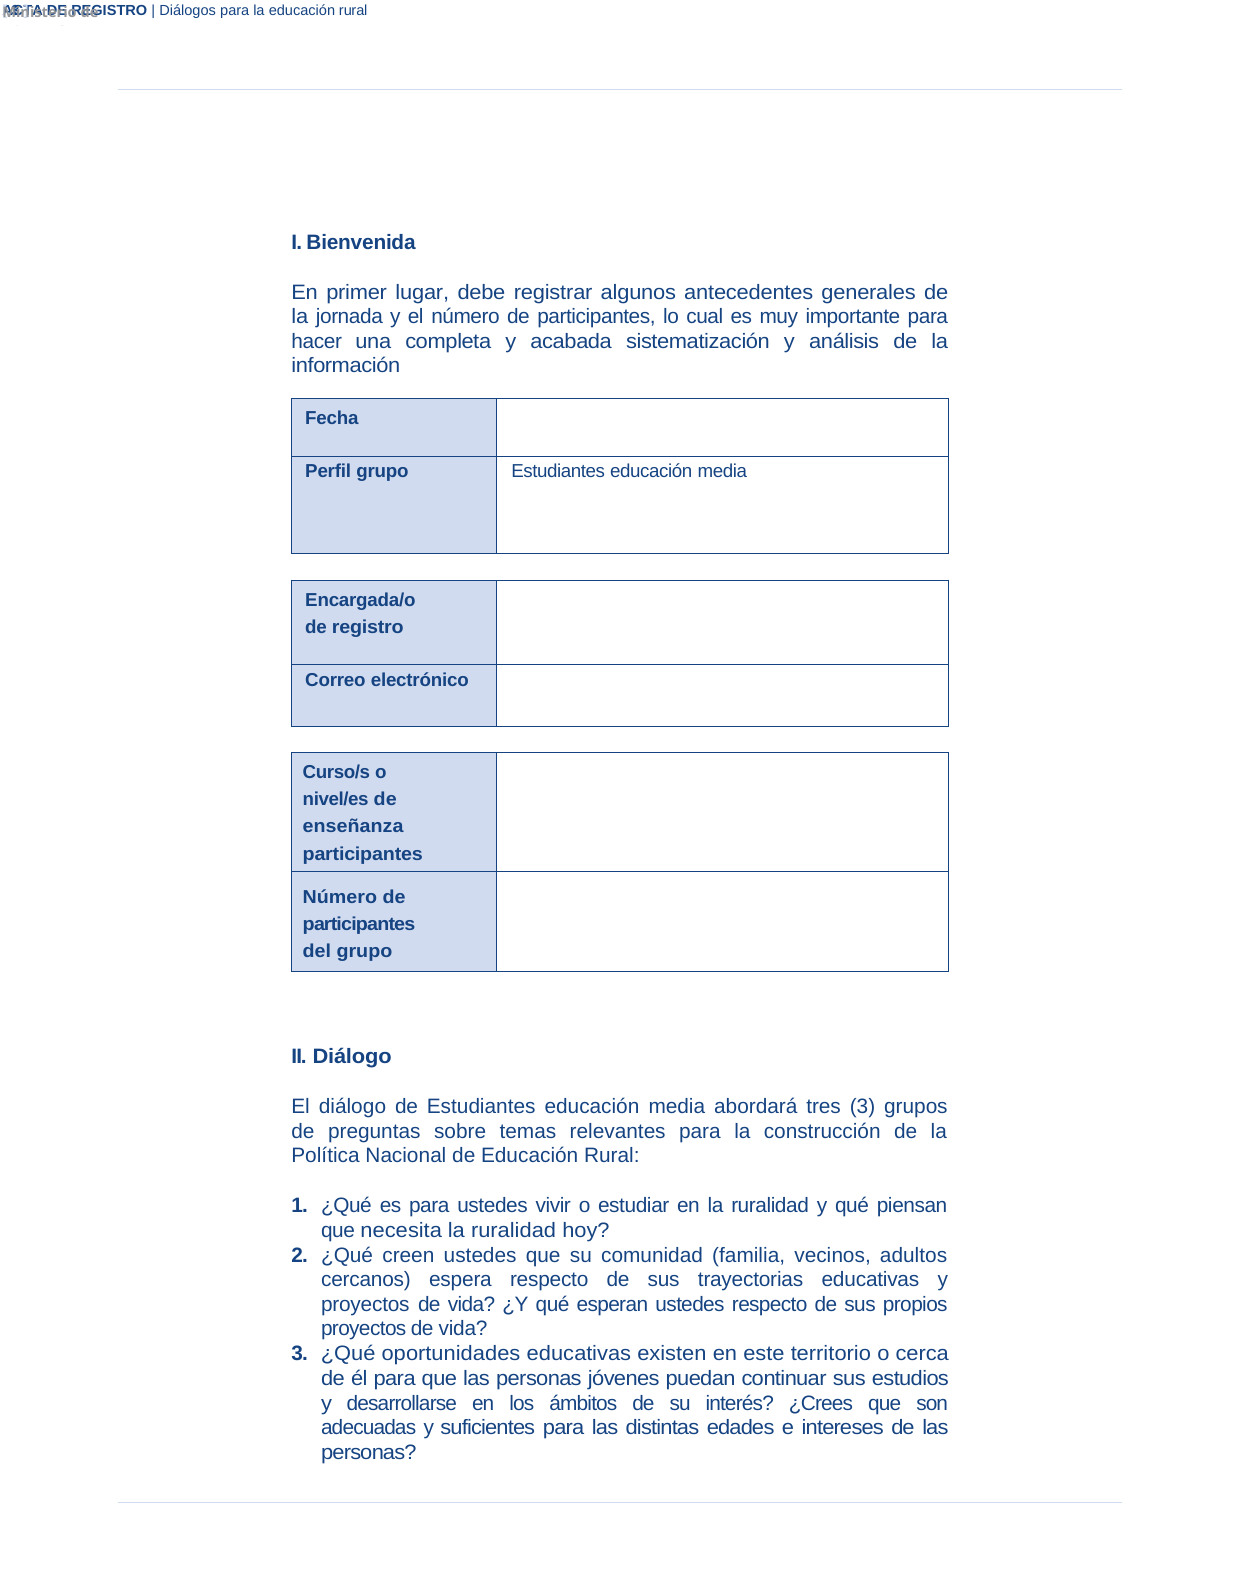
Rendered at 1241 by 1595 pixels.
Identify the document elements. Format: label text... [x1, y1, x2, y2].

text El diálogo de Estudiantes educación media abordará tres (3) grupos de preguntas sobre temas relevantes para la construcción de la Política Nacional de Educación Rural: [291, 1094, 948, 1167]
table_header [497, 399, 948, 456]
list Bienvenida [291, 229, 1065, 253]
table_cell [497, 872, 948, 971]
table_header Fecha [292, 399, 496, 456]
text En primer lugar, debe registrar algunos antecedentes generales de la jornada y el número de participantes, lo cual es muy importante para hacer una completa y acabada sistematización y análisis de la información [291, 279, 948, 377]
table_header Curso/s o nivel/es de enseñanza participantes [292, 753, 496, 871]
table_header Encargada/o de registro [292, 581, 496, 664]
table_cell Estudiantes educación media [497, 457, 948, 553]
table_header [497, 753, 948, 871]
list ¿Qué oportunidades educativas existen en este territorio o cerca de él para que las personas jóvenes puedan continuar sus estudios y desarrollarse en los ámbitos de su interés? ¿Crees que son adecuadas y suficientes para las distintas edades e intereses de las personas? [291, 1341, 949, 1463]
table_cell Perfil grupo [292, 457, 496, 553]
table_cell Número de participantes del grupo [292, 872, 496, 971]
list ¿Qué es para ustedes vivir o estudiar en la ruralidad y qué piensan que necesita la ruralidad hoy? [291, 1193, 948, 1242]
table_header [497, 581, 948, 664]
table_cell Correo electrónico [292, 665, 496, 726]
table_cell [497, 665, 948, 726]
list Diálogo [291, 1044, 1065, 1068]
list ¿Qué creen ustedes que su comunidad (familia, vecinos, adultos cercanos) espera respecto de sus trayectorias educativas y proyectos de vida? ¿Y qué esperan ustedes respecto de sus propios proyectos de vida? [291, 1242, 948, 1340]
